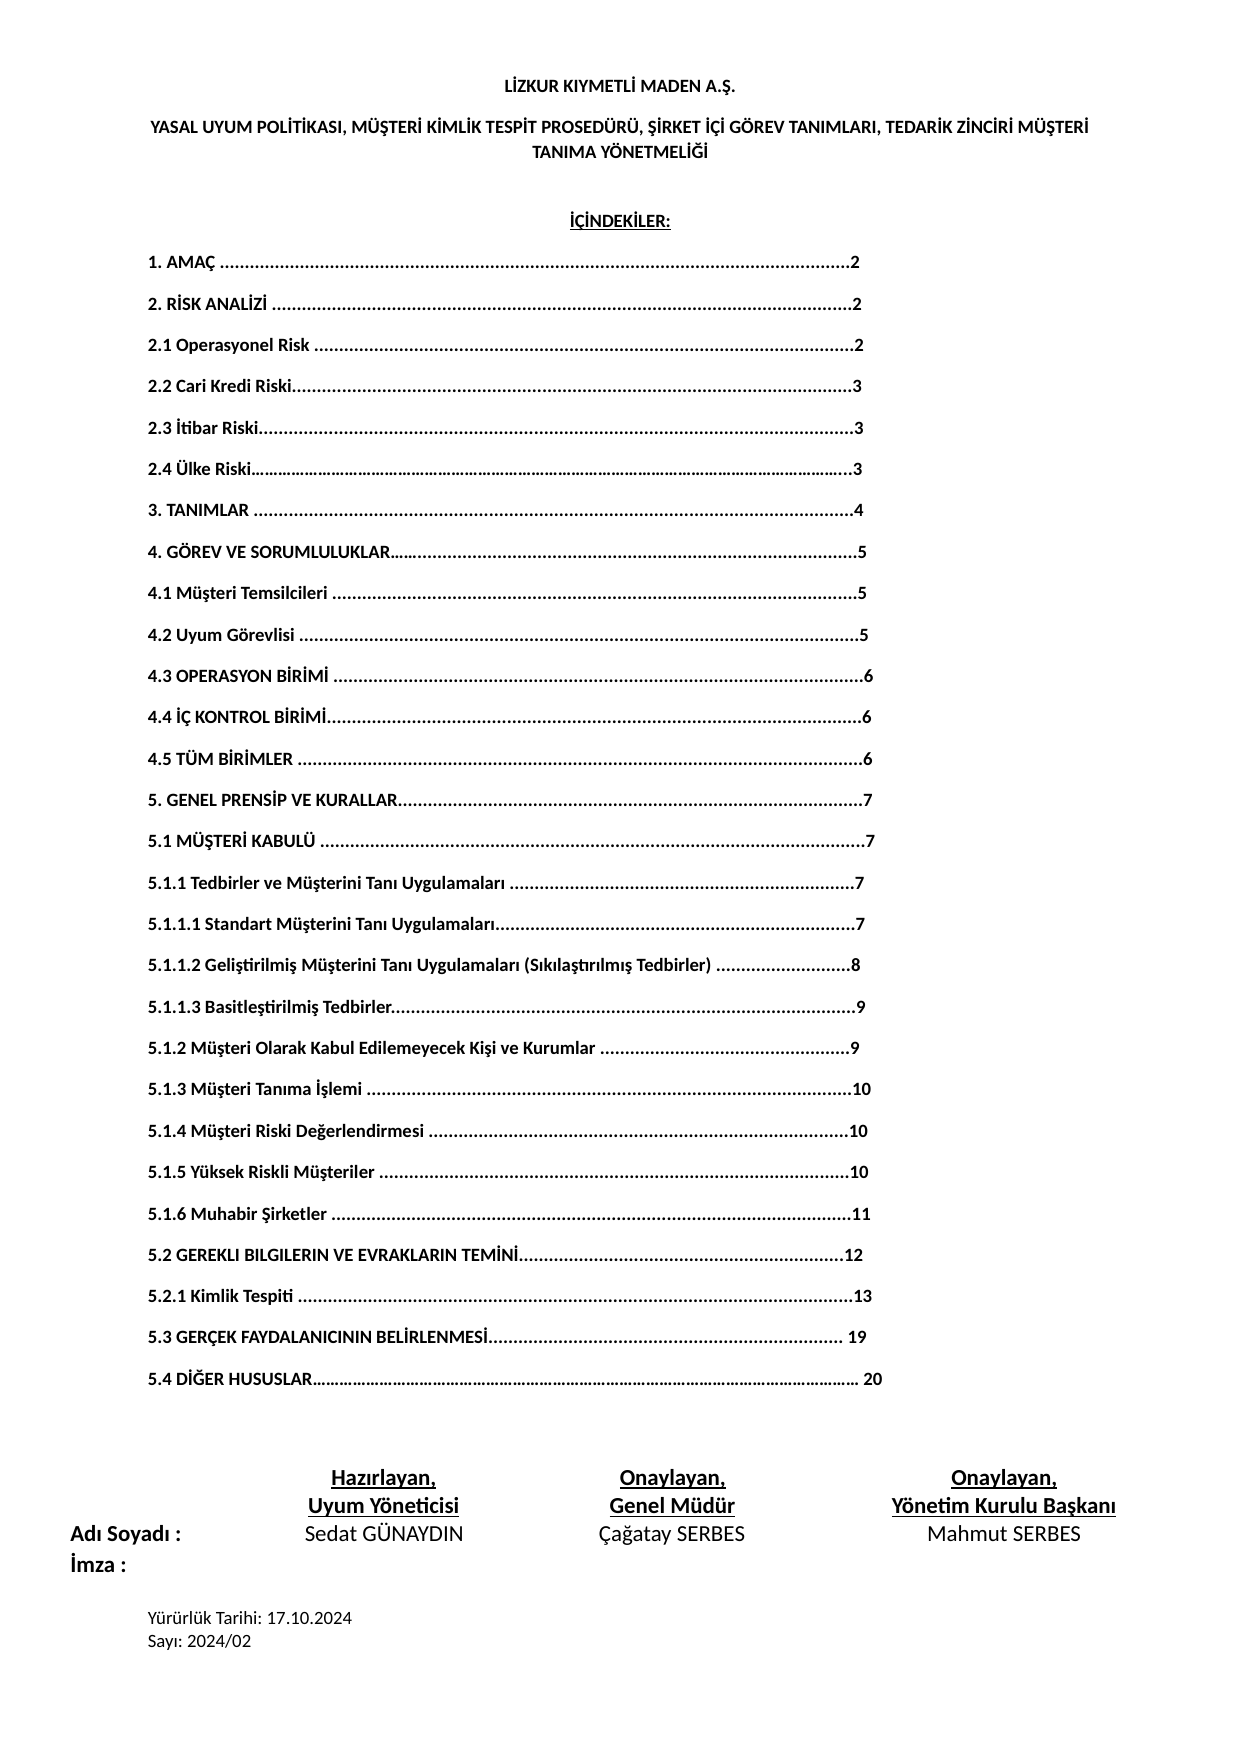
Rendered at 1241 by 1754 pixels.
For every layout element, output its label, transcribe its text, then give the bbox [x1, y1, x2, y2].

text 5.2 GEREKLI BILGILERIN VE EVRAKLARIN TEMİNİ.................................................................12 [148, 1243, 1093, 1266]
text 5.2.1 Kimlik Tespiti ...............................................................................................................13 [148, 1284, 1093, 1307]
text 5.1.1 Tedbirler ve Müşterini Tanı Uygulamaları .....................................................................7 [148, 871, 1093, 894]
text 5.4 DİĞER HUSUSLAR…………………………………………………………………………………………………………… 20 [148, 1367, 1093, 1390]
text 5.1.2 Müşteri Olarak Kabul Edilemeyecek Kişi ve Kurumlar ..................................................9 [148, 1036, 1093, 1059]
text 5.1.1.3 Basitleştirilmiş Tedbirler.............................................................................................9 [148, 995, 1093, 1018]
text 2.1 Operasyonel Risk ............................................................................................................2 [148, 333, 1093, 356]
text 2. RİSK ANALİZİ ....................................................................................................................2 [148, 292, 1093, 315]
text 5.1.4 Müşteri Riski Değerlendirmesi ....................................................................................10 [148, 1119, 1093, 1142]
text 4.2 Uyum Görevlisi ................................................................................................................5 [148, 623, 1093, 646]
text 4.1 Müşteri Temsilcileri .........................................................................................................5 [148, 581, 1093, 604]
text 1. AMAÇ ..............................................................................................................................2 [148, 251, 1093, 273]
text 3. TANIMLAR ........................................................................................................................4 [148, 499, 1093, 522]
text İÇİNDEKİLER: [148, 209, 1093, 232]
text 5.3 GERÇEK FAYDALANICININ BELİRLENMESİ....................................................................... 19 [148, 1326, 1093, 1349]
text 4.5 TÜM BİRİMLER .................................................................................................................6 [148, 747, 1093, 770]
text 5.1.1.2 Geliştirilmiş Müşterini Tanı Uygulamaları (Sıkılaştırılmış Tedbirler) ...........................8 [148, 953, 1093, 976]
text 5.1.5 Yüksek Riskli Müşteriler ..............................................................................................10 [148, 1160, 1093, 1183]
text 2.3 İtibar Riski.......................................................................................................................3 [148, 416, 1093, 439]
text 2.2 Cari Kredi Riski................................................................................................................3 [148, 374, 1093, 397]
text 5.1.3 Müşteri Tanıma İşlemi .................................................................................................10 [148, 1078, 1093, 1101]
text 5.1.6 Muhabir Şirketler ........................................................................................................11 [148, 1202, 1093, 1224]
text 5.1 MÜŞTERİ KABULÜ .............................................................................................................7 [148, 829, 1093, 852]
text 2.4 Ülke Riski……………………………………………………………………………………………………………………...3 [148, 457, 1093, 480]
text 4.4 İÇ KONTROL BİRİMİ...........................................................................................................6 [148, 705, 1093, 728]
text 5.1.1.1 Standart Müşterini Tanı Uygulamaları........................................................................7 [148, 912, 1093, 935]
text 5. GENEL PRENSİP VE KURALLAR.............................................................................................7 [148, 788, 1093, 811]
text 4.3 OPERASYON BİRİMİ ..........................................................................................................6 [148, 664, 1093, 687]
text 4. GÖREV VE SORUMLULUKLAR……........................................................................................5 [148, 540, 1093, 563]
